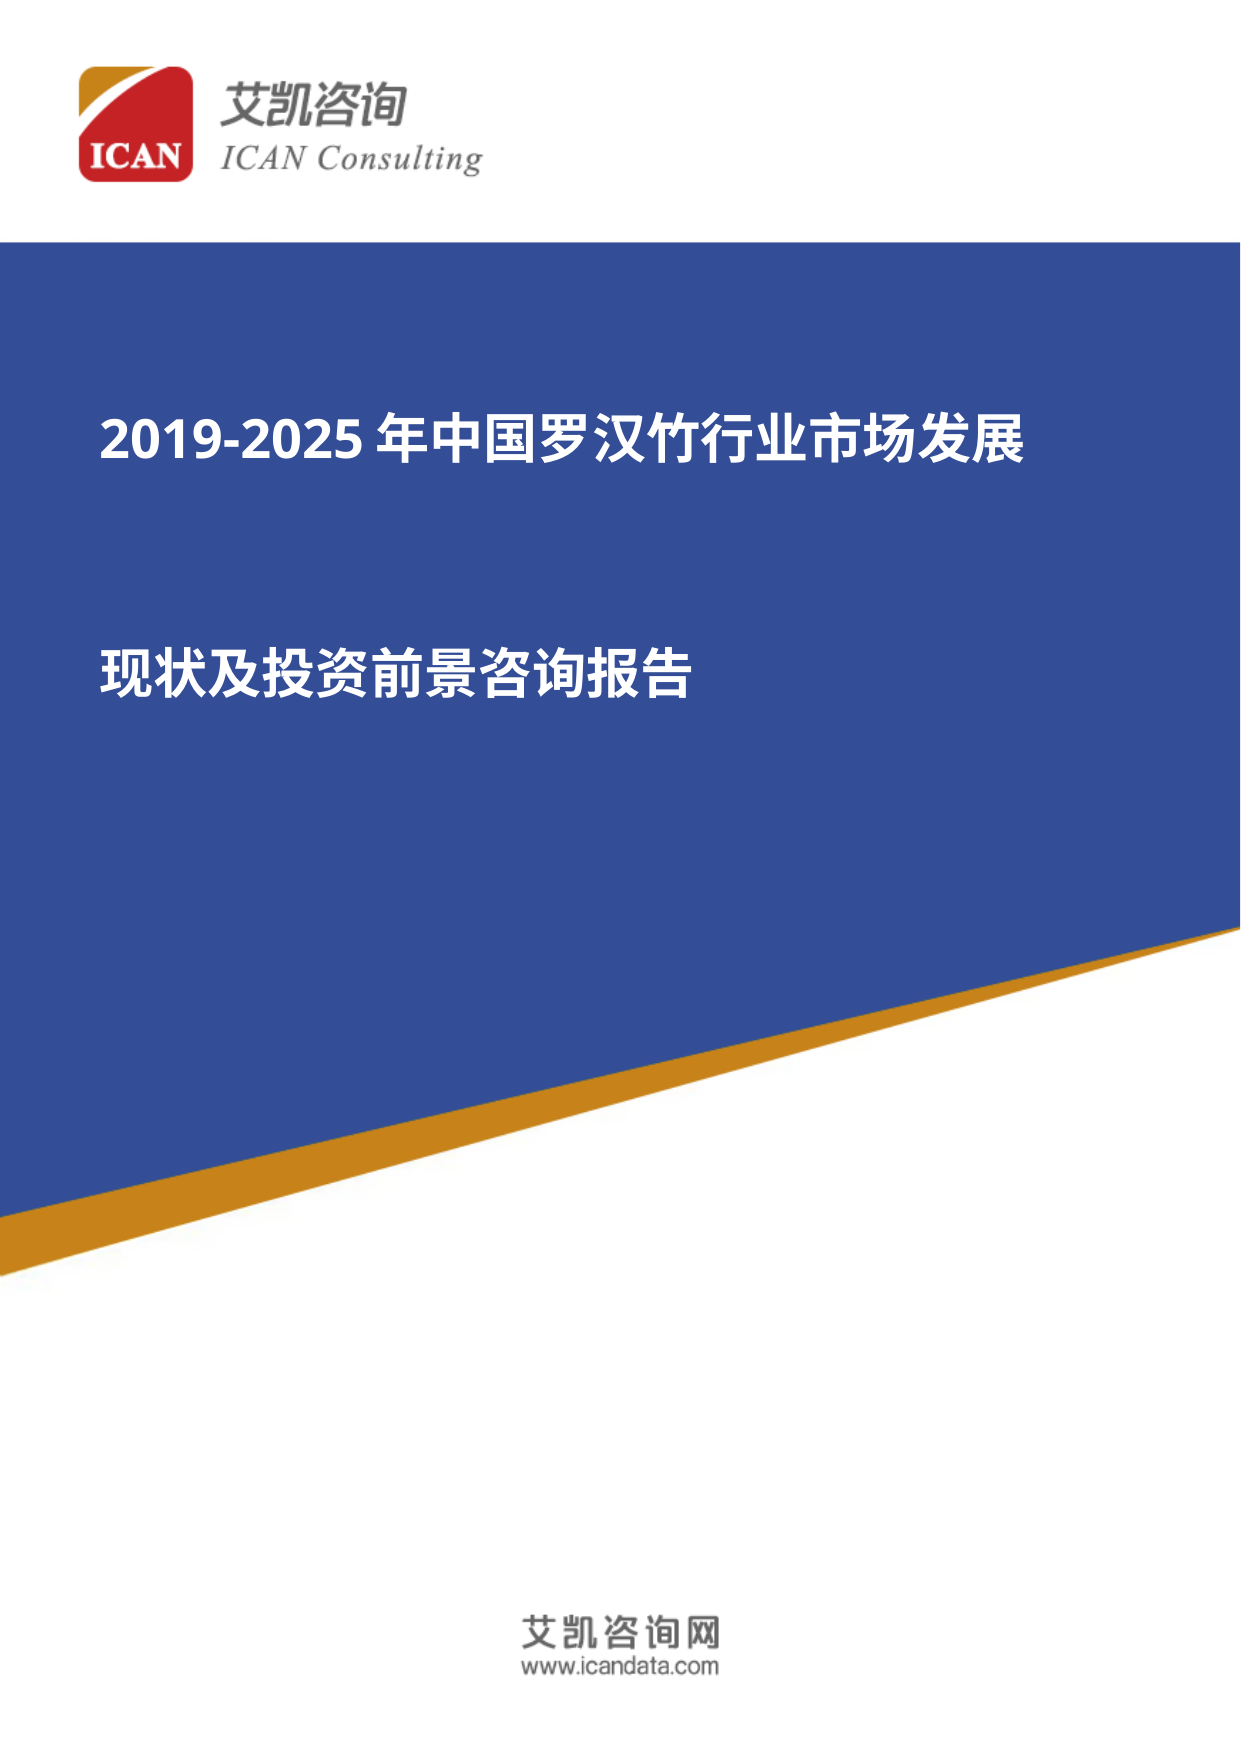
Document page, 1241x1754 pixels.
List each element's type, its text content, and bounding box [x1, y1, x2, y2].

subtitle 2019-2025年中国罗汉竹行业市场发展现状及投资前景咨询报告 [99, 386, 1053, 718]
picture [0, 5, 1241, 1754]
